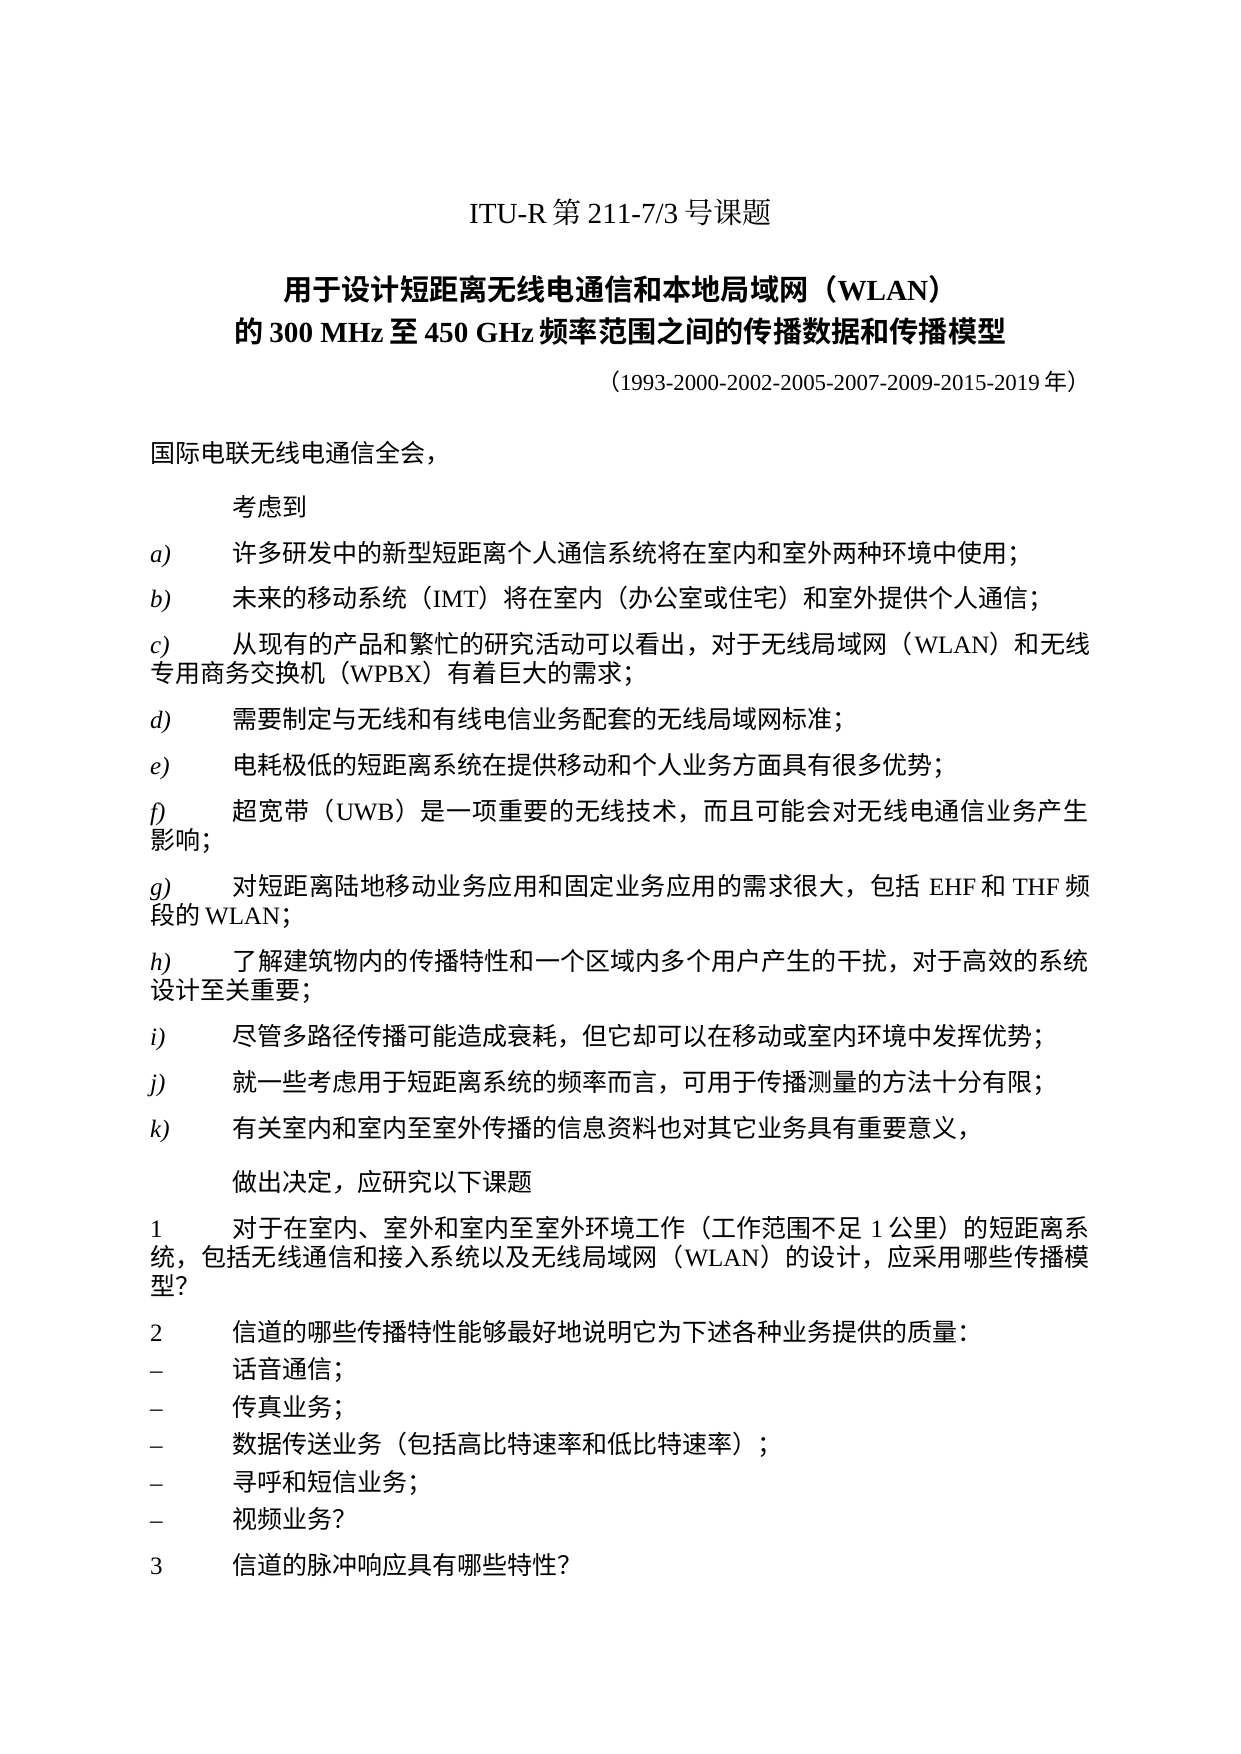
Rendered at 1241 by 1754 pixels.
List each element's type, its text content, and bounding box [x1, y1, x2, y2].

text k) 有关室内和室内至室外传播的信息资料也对其它业务具有重要意义， [150, 1114, 1090, 1143]
text g) 对短距离陆地移动业务应用和固定业务应用的需求很大，包括EHF和THF频段的WLAN； [150, 872, 1090, 930]
text e) 电耗极低的短距离系统在提供移动和个人业务方面具有很多优势； [150, 751, 1090, 780]
text 1 对于在室内、室外和室内至室外环境工作（工作范围不足1公里）的短距离系统，包括无线通信和接入系统以及无线局域网（WLAN）的设计，应采用哪些传播模型？ [150, 1214, 1090, 1301]
text c) 从现有的产品和繁忙的研究活动可以看出，对于无线局域网（WLAN）和无线专用商务交换机（WPBX）有着巨大的需求； [150, 630, 1090, 689]
title 国际电联无线电通信全会， [150, 439, 1090, 468]
text 考虑到 [233, 493, 1090, 522]
text j) 就一些考虑用于短距离系统的频率而言，可用于传播测量的方法十分有限； [150, 1068, 1090, 1097]
text – 视频业务？ [150, 1505, 1090, 1534]
text h) 了解建筑物内的传播特性和一个区域内多个用户产生的干扰，对于高效的系统设计至关重要； [150, 947, 1090, 1005]
text – 数据传送业务（包括高比特速率和低比特速率）； [150, 1430, 1090, 1459]
text – 传真业务； [150, 1393, 1090, 1422]
text – 话音通信； [150, 1355, 1090, 1384]
text f) 超宽带（UWB）是一项重要的无线技术，而且可能会对无线电通信业务产生影响； [150, 797, 1090, 855]
title 用于设计短距离无线电通信和本地局域网（WLAN） 的300 MHz至450 GHz频率范围之间的传播数据和传播模型 [150, 267, 1090, 351]
text b) 未来的移动系统（IMT）将在室内（办公室或住宅）和室外提供个人通信； [150, 584, 1090, 614]
text i) 尽管多路径传播可能造成衰耗，但它却可以在移动或室内环境中发挥优势； [150, 1022, 1090, 1051]
text （1993-2000-2002-2005-2007-2009-2015-2019年） [150, 364, 1090, 397]
text – 寻呼和短信业务； [150, 1468, 1090, 1497]
text 2 信道的哪些传播特性能够最好地说明它为下述各种业务提供的质量： [150, 1318, 1090, 1347]
text d) 需要制定与无线和有线电信业务配套的无线局域网标准； [150, 705, 1090, 734]
text a) 许多研发中的新型短距离个人通信系统将在室内和室外两种环境中使用； [150, 539, 1090, 568]
text ITU-R第211-7/3号课题 [150, 200, 1090, 229]
text 3 信道的脉冲响应具有哪些特性？ [150, 1551, 1090, 1580]
text 做出决定，应研究以下课题 [233, 1168, 1090, 1197]
